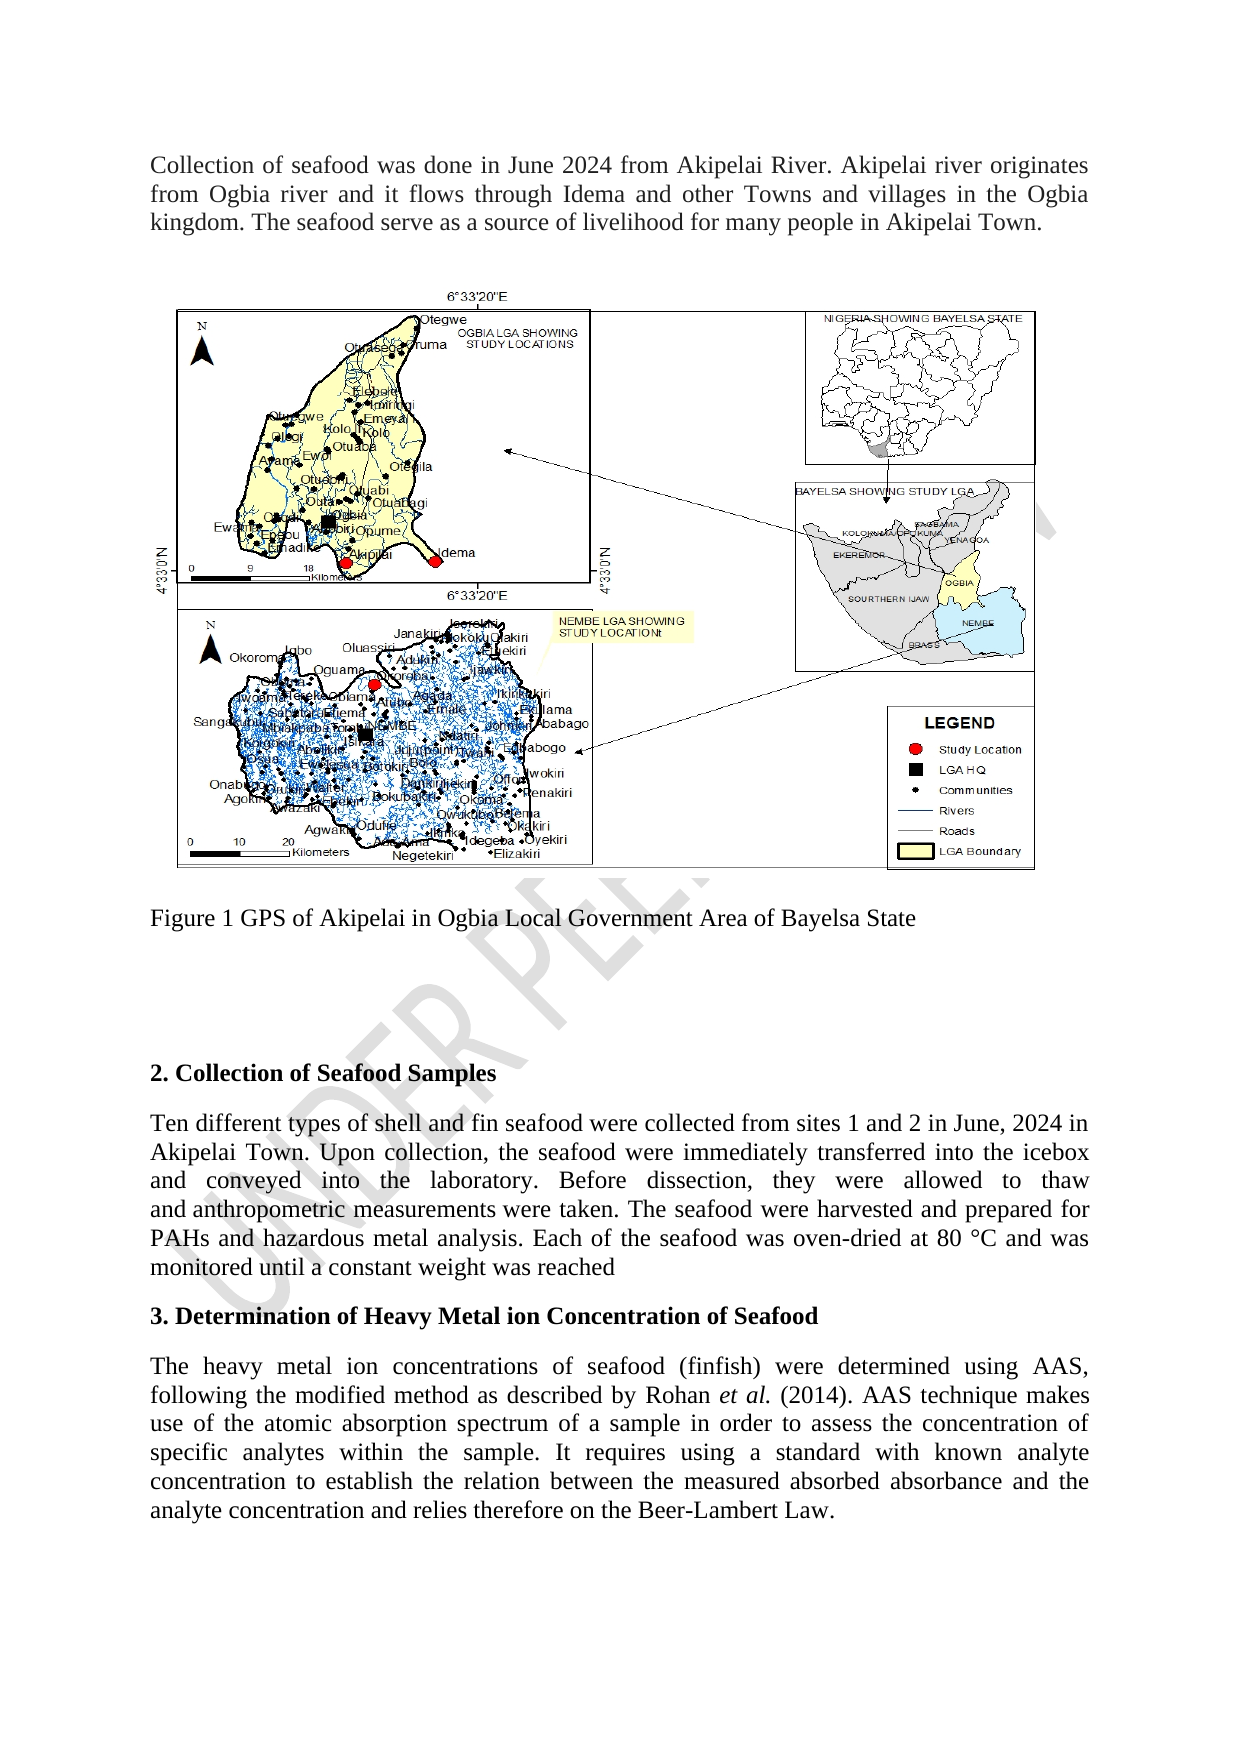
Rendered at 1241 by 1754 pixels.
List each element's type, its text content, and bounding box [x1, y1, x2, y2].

text Collection of seafood was done in June 2024 from Akipelai River. Akipelai river originates from Ogbia river and it flows through Idema and other Towns and villages in the Ogbia kingdom. The seafood serve as a source of livelihood for many people in Akipelai Town. [150, 150, 1090, 236]
text 2. Collection of Seafood Samples [150, 1058, 1090, 1087]
text Figure 1 GPS of Akipelai in Ogbia Local Government Area of Bayelsa State [150, 903, 1090, 932]
text Ten different types of shell and fin seafood were collected from sites 1 and 2 in June, 2024 in Akipelai Town. Upon collection, the seafood were immediately transferred into the icebox and conveyed into the laboratory. Before dissection, they were allowed to thaw and anthropometric measurements were taken. The seafood were harvested and prepared for PAHs and hazardous metal analysis. Each of the seafood was oven-dried at 80 °C and was monitored until a constant weight was reached [150, 1108, 1090, 1281]
picture [150, 285, 1036, 878]
text 3. Determination of Heavy Metal ion Concentration of Seafood [150, 1301, 1090, 1330]
text The heavy metal ion concentrations of seafood (finfish) were determined using AAS, following the modified method as described by Rohan et al. (2014). AAS technique makes use of the atomic absorption spectrum of a sample in order to assess the concentration of specific analytes within the sample. It requires using a standard with known analyte concentration to establish the relation between the measured absorbed absorbance and the analyte concentration and relies therefore on the Beer-Lambert Law. [150, 1351, 1090, 1523]
